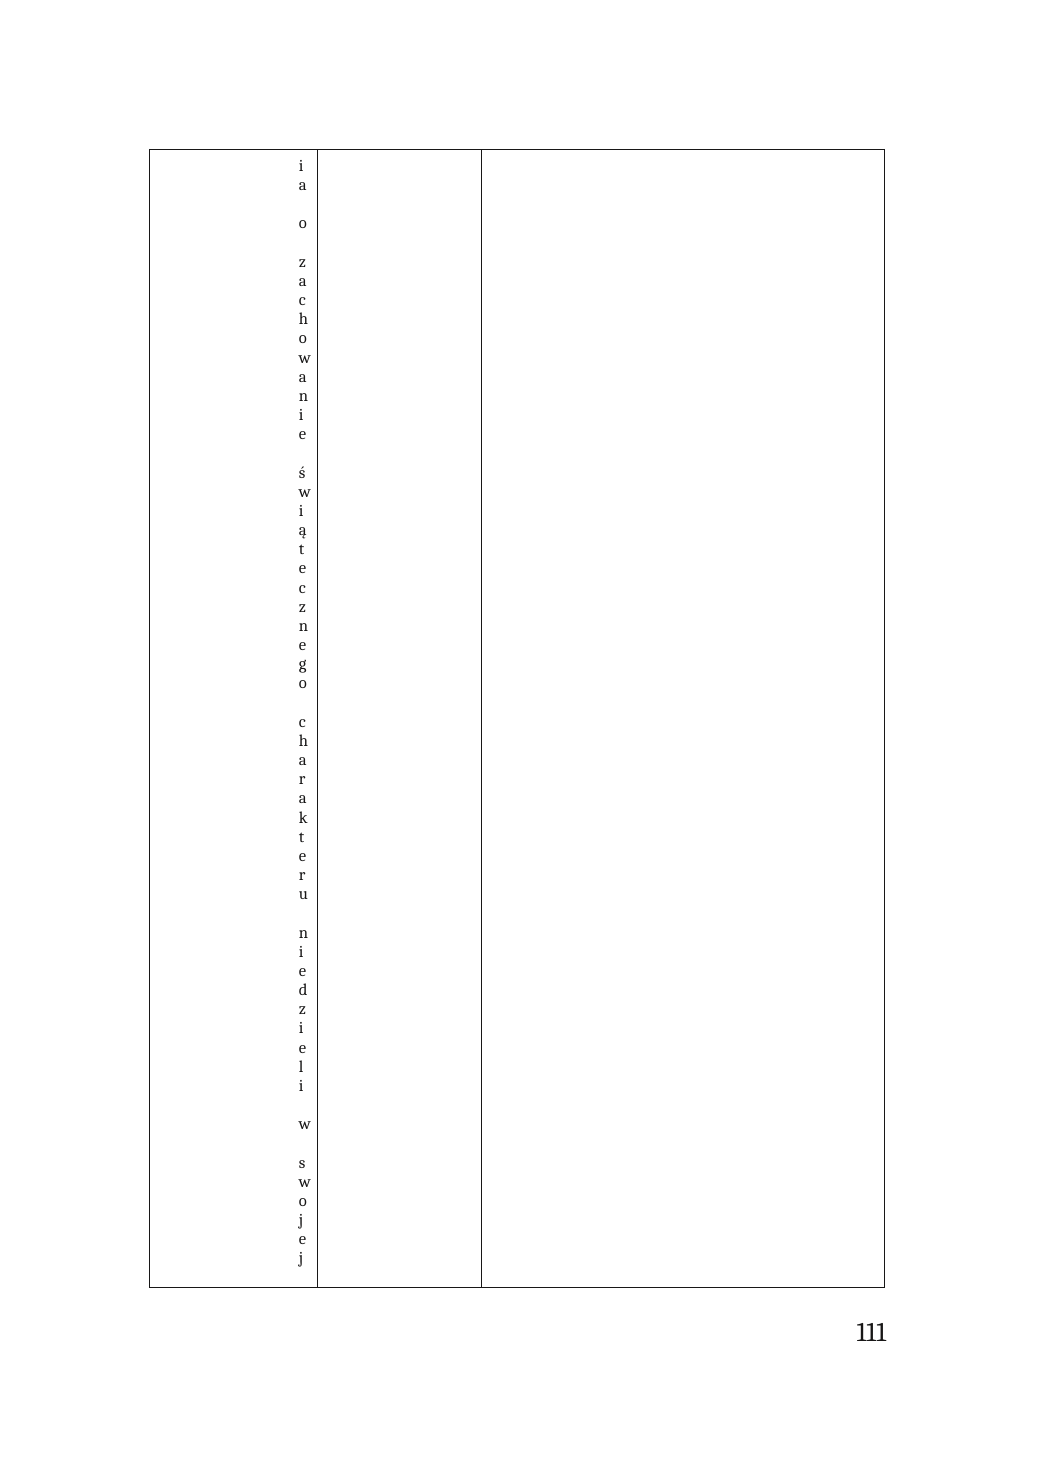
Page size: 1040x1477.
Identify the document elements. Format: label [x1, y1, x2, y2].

table_cell [318, 150, 481, 1287]
table_cell [150, 150, 317, 1287]
table_cell [482, 150, 884, 1287]
